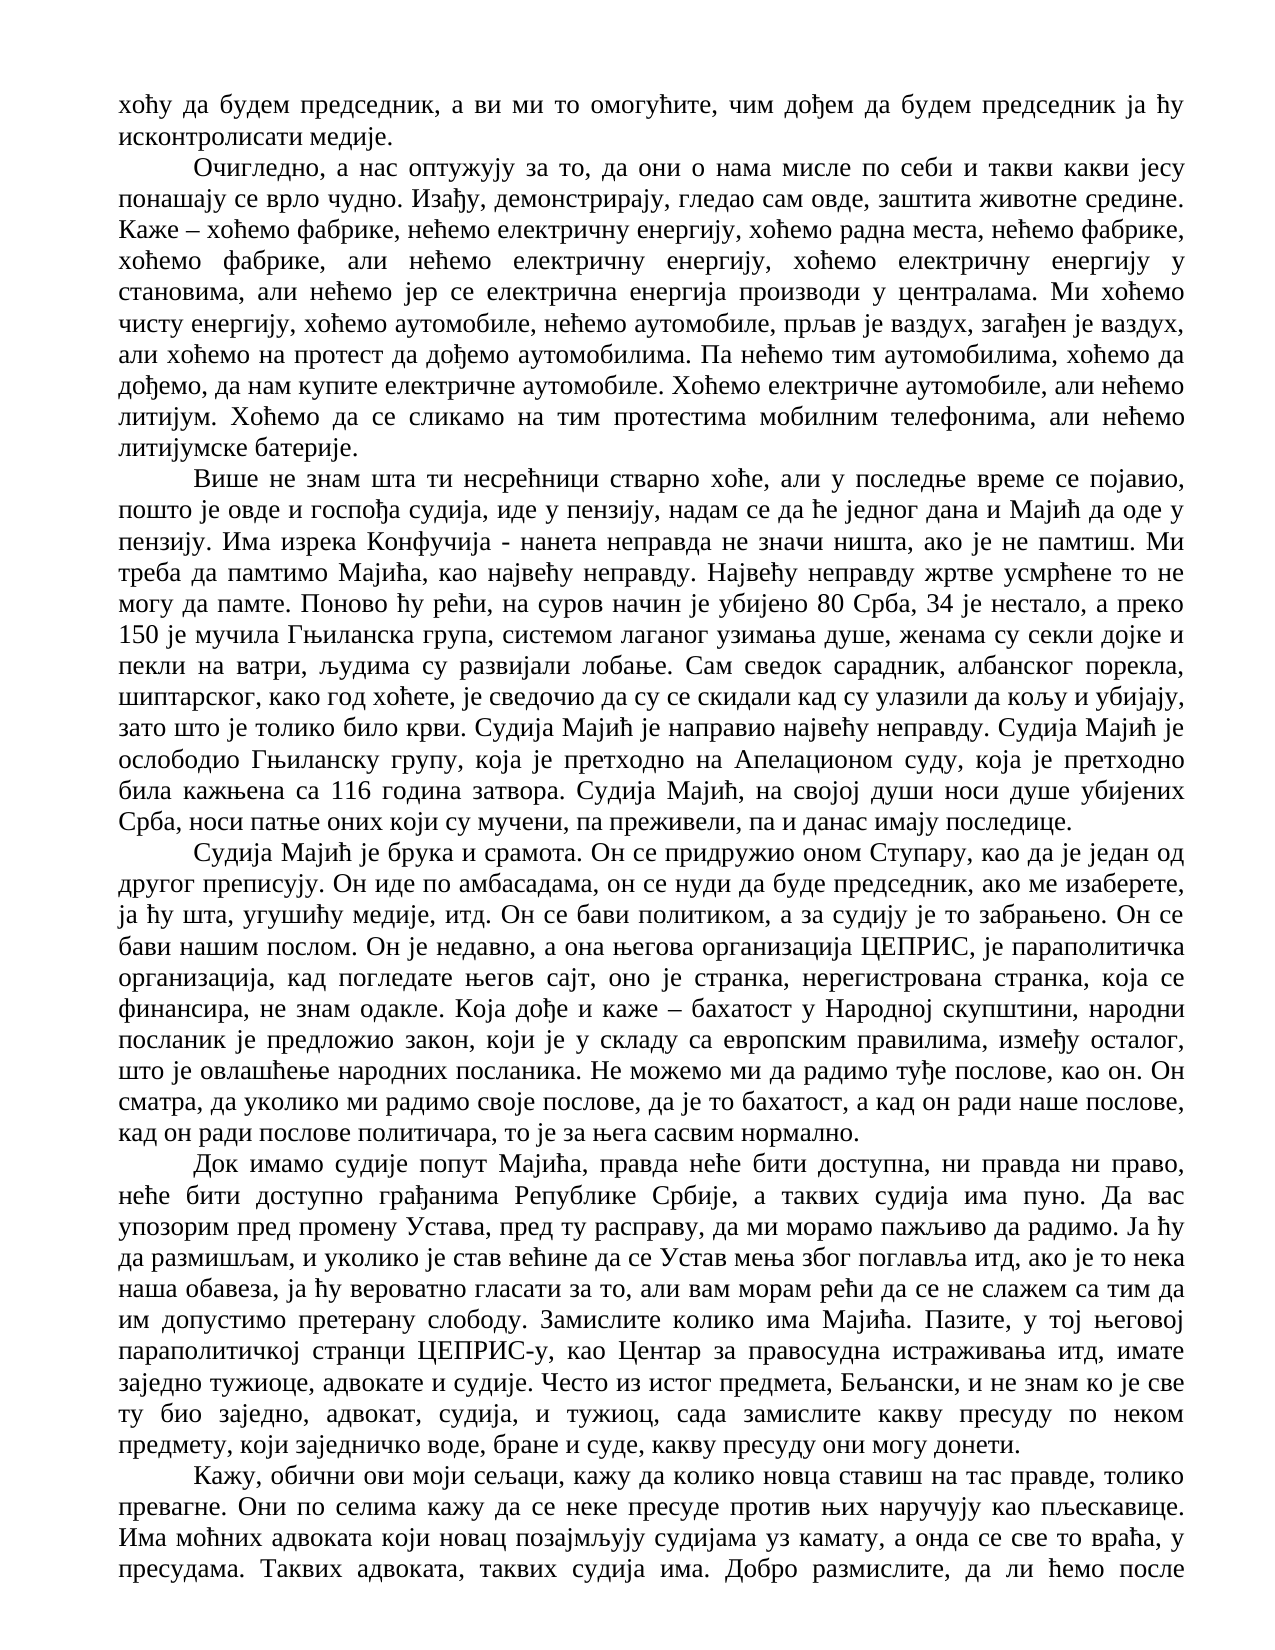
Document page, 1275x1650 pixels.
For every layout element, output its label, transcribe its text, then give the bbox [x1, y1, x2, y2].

text Судија Мајић је брука и срамота. Он се придружио оном Ступару, као да је један од другог преписују. Он иде по амбасадама, он се нуди да буде председник, ако ме изаберете, ја ћу шта, угушићу медије, итд. Он се бави политиком, а за судију је то забрањено. Он се бави нашим послом. Он је недавно, а она његова организација ЦЕПРИС, је параполитичка организација, кад погледате његов сајт, оно је странка, нерегистрована странка, која се финансира, не знам одакле. Која дође и каже – бахатост у Народној скупштини, народни посланик је предложио закон, који је у складу са европским правилима, између осталог, што је овлашћење народних посланика. Не можемо ми да радимо туђе послове, као он. Он сматра, да уколико ми радимо своје послове, да је то бахатост, а кад он ради наше послове, кад он ради послове политичара, то је за њега сасвим нормално. [118, 836, 1186, 1148]
text Више не знам шта ти несрећници стварно хоће, али у последње време се појавио, пошто је овде и госпођа судија, иде у пензију, надам се да ће једног дана и Мајић да оде у пензију. Има изрека Конфучија - нанета неправда не значи ништа, ако је не памтиш. Ми треба да памтимо Мајића, као највећу неправду. Највећу неправду жртве усмрћене то не могу да памте. Поново ћу рећи, на суров начин је убијено 80 Срба, 34 је нестало, а преко 150 је мучила Гњиланска група, системом лаганог узимања душе, женама су секли дојке и пекли на ватри, људима су развијали лобање. Сам сведок сарадник, албанског порекла, шиптарског, како год хоћете, је сведочио да су се скидали кад су улазили да кољу и убијају, зато што је толико било крви. Судија Мајић је направио највећу неправду. Судија Мајић је ослободио Гњиланску групу, која је претходно на Апелационом суду, која је претходно била кажњена са 116 година затвора. Судија Мајић, на својој души носи душе убијених Срба, носи патње оних који су мучени, па преживели, па и данас имају последице. [118, 462, 1186, 836]
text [118, 1459, 1186, 1584]
text Док имамо судије попут Мајића, правда неће бити доступна, ни правда ни право, неће бити доступно грађанима Републике Србије, а таквих судија има пуно. Да вас упозорим пред промену Устава, пред ту расправу, да ми морамо пажљиво да радимо. Ја ћу да размишљам, и уколико је став већине да се Устав мења због поглавља итд, ако је то нека наша обавеза, ја ћу вероватно гласати за то, али вам морам рећи да се не слажем са тим да им допустимо претерану слободу. Замислите колико има Мајића. Пазите, у тој његовој параполитичкој странци ЦЕПРИС-у, као Центар за правосудна истраживања итд, имате заједно тужиоце, адвокате и судије. Често из истог предмета, Бељански, и не знам ко је све ту био заједно, адвокат, судија, и тужиоц, сада замислите какву пресуду по неком предмету, који заједничко воде, бране и суде, какву пресуду они могу донети. [118, 1148, 1186, 1459]
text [118, 89, 1186, 151]
text Очигледно, а нас оптужују за то, да они о нама мисле по себи и такви какви јесу понашају се врло чудно. Изађу, демонстрирају, гледао сам овде, заштита животне средине. Каже – хоћемо фабрике, нећемо електричну енергију, хоћемо радна места, нећемо фабрике, хоћемо фабрике, али нећемо електричну енергију, хоћемо електричну енергију у становима, али нећемо јер се електрична енергија производи у централама. Ми хоћемо чисту енергију, хоћемо аутомобиле, нећемо аутомобиле, прљав је ваздух, загађен је ваздух, али хоћемо на протест да дођемо аутомобилима. Па нећемо тим аутомобилима, хоћемо да дођемо, да нам купите електричне аутомобиле. Хоћемо електричне аутомобиле, али нећемо литијум. Хоћемо да се сликамо на тим протестима мобилним телефонима, али нећемо литијумске батерије. [118, 151, 1186, 462]
